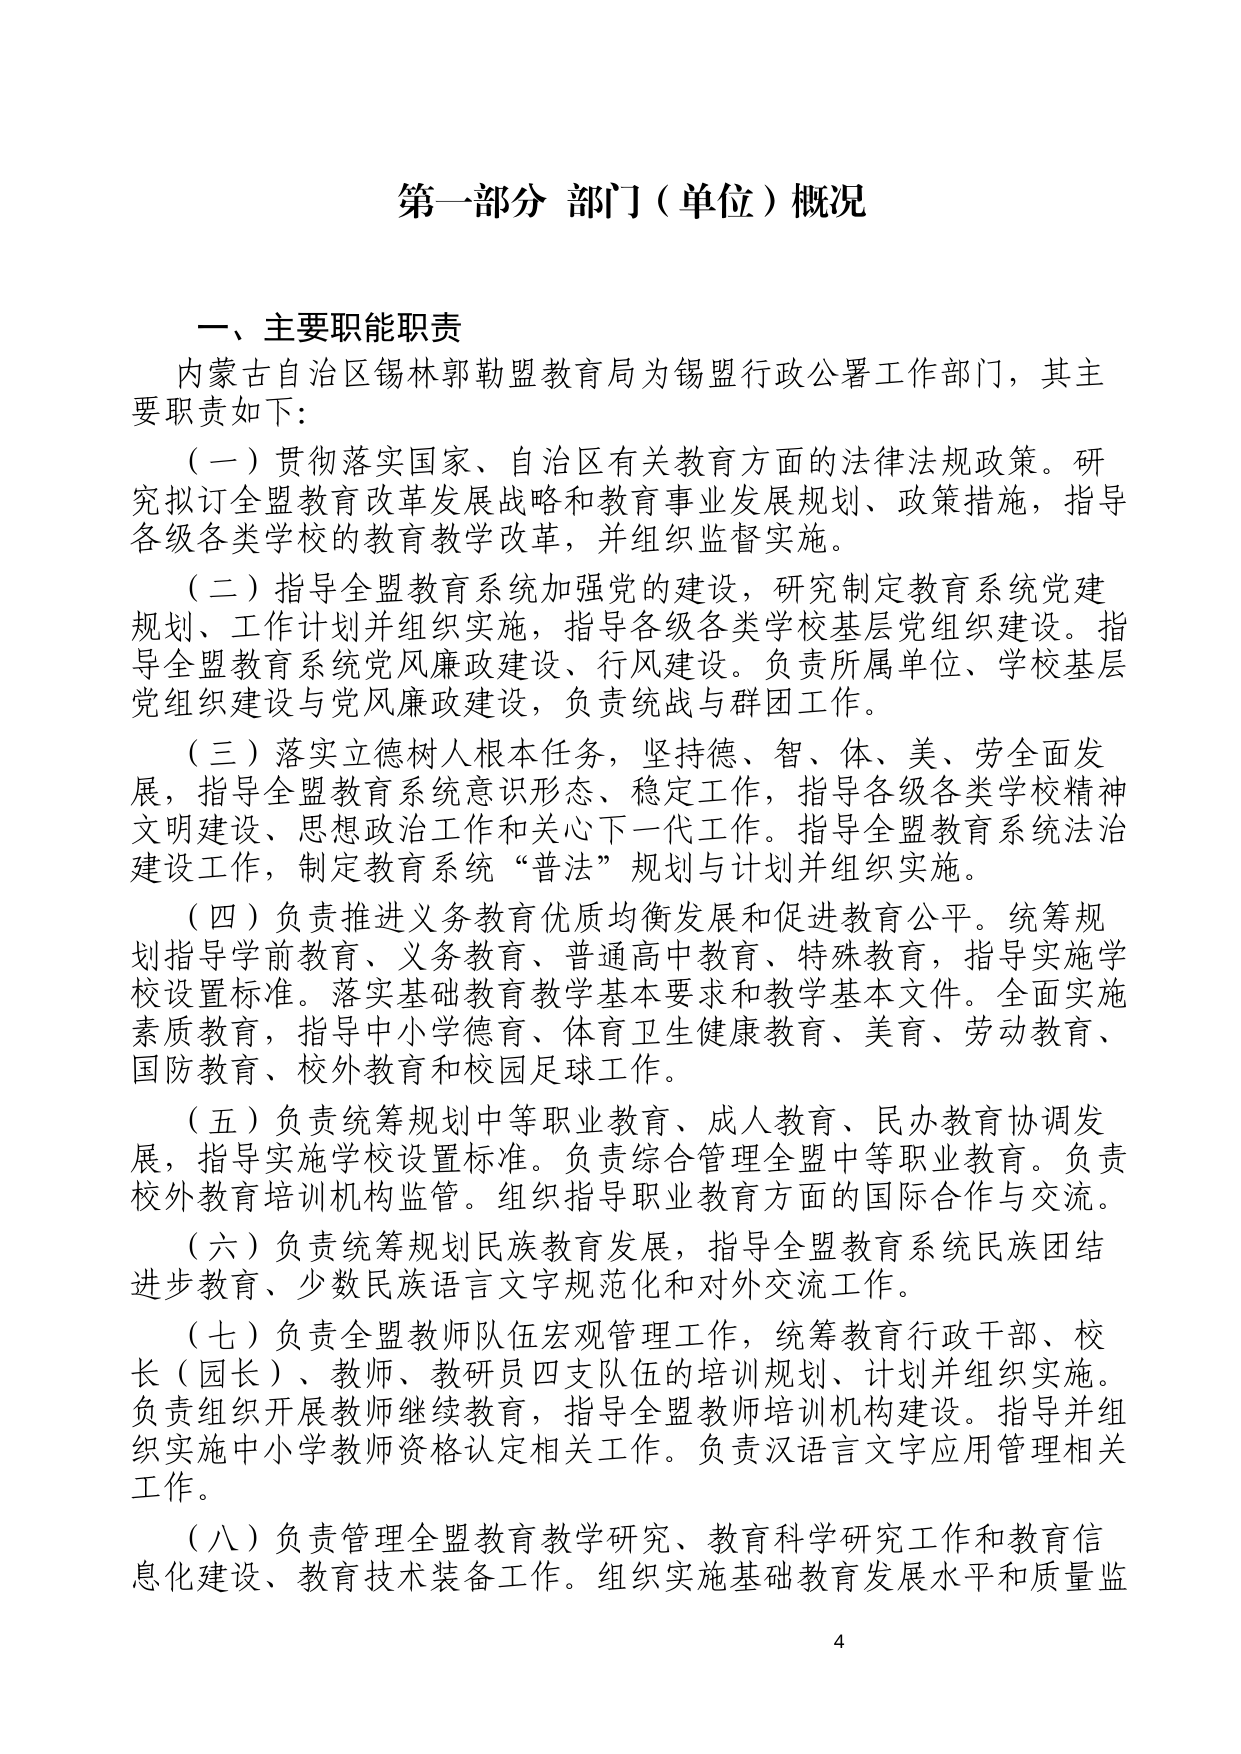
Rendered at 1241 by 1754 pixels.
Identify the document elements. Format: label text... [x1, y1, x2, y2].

text （四）负责推进义务教育优质均衡发展和促进教育公平。统筹规划指导学前教育、义务教育、普通高中教育、特殊教育，指导实施学校设置标准。落实基础教育教学基本要求和教学基本文件。全面实施素质教育，指导中小学德育、体育卫生健康教育、美育、劳动教育、国防教育、校外教育和校园足球工作。 [129, 896, 1134, 1086]
text （五）负责统筹规划中等职业教育、成人教育、民办教育协调发展，指导实施学校设置标准。负责综合管理全盟中等职业教育。负责校外教育培训机构监管。组织指导职业教育方面的国际合作与交流。 [129, 1099, 1134, 1213]
text 内蒙古自治区锡林郭勒盟教育局为锡盟行政公署工作部门，其主要职责如下： [129, 352, 1134, 428]
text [129, 1517, 1134, 1593]
text （一）贯彻落实国家、自治区有关教育方面的法律法规政策。研究拟订全盟教育改革发展战略和教育事业发展规划、政策措施，指导各级各类学校的教育教学改革，并组织监督实施。 [129, 441, 1134, 555]
text （七）负责全盟教师队伍宏观管理工作，统筹教育行政干部、校长（园长）、教师、教研员四支队伍的培训规划、计划并组织实施。负责组织开展教师继续教育，指导全盟教师培训机构建设。指导并组织实施中小学教师资格认定相关工作。负责汉语言文字应用管理相关工作。 [129, 1314, 1134, 1504]
text （三）落实立德树人根本任务，坚持德、智、体、美、劳全面发展，指导全盟教育系统意识形态、稳定工作，指导各级各类学校精神文明建设、思想政治工作和关心下一代工作。指导全盟教育系统法治建设工作，制定教育系统“普法”规划与计划并组织实施。 [129, 732, 1134, 884]
subtitle 第一部分 部门（单位）概况 [129, 164, 1134, 227]
text （二）指导全盟教育系统加强党的建设，研究制定教育系统党建规划、工作计划并组织实施，指导各级各类学校基层党组织建设。指导全盟教育系统党风廉政建设、行风建设。负责所属单位、学校基层党组织建设与党风廉政建设，负责统战与群团工作。 [129, 567, 1134, 719]
text （六）负责统筹规划民族教育发展，指导全盟教育系统民族团结进步教育、少数民族语言文字规范化和对外交流工作。 [129, 1226, 1134, 1302]
list 主要职能职责 [131, 289, 1134, 352]
